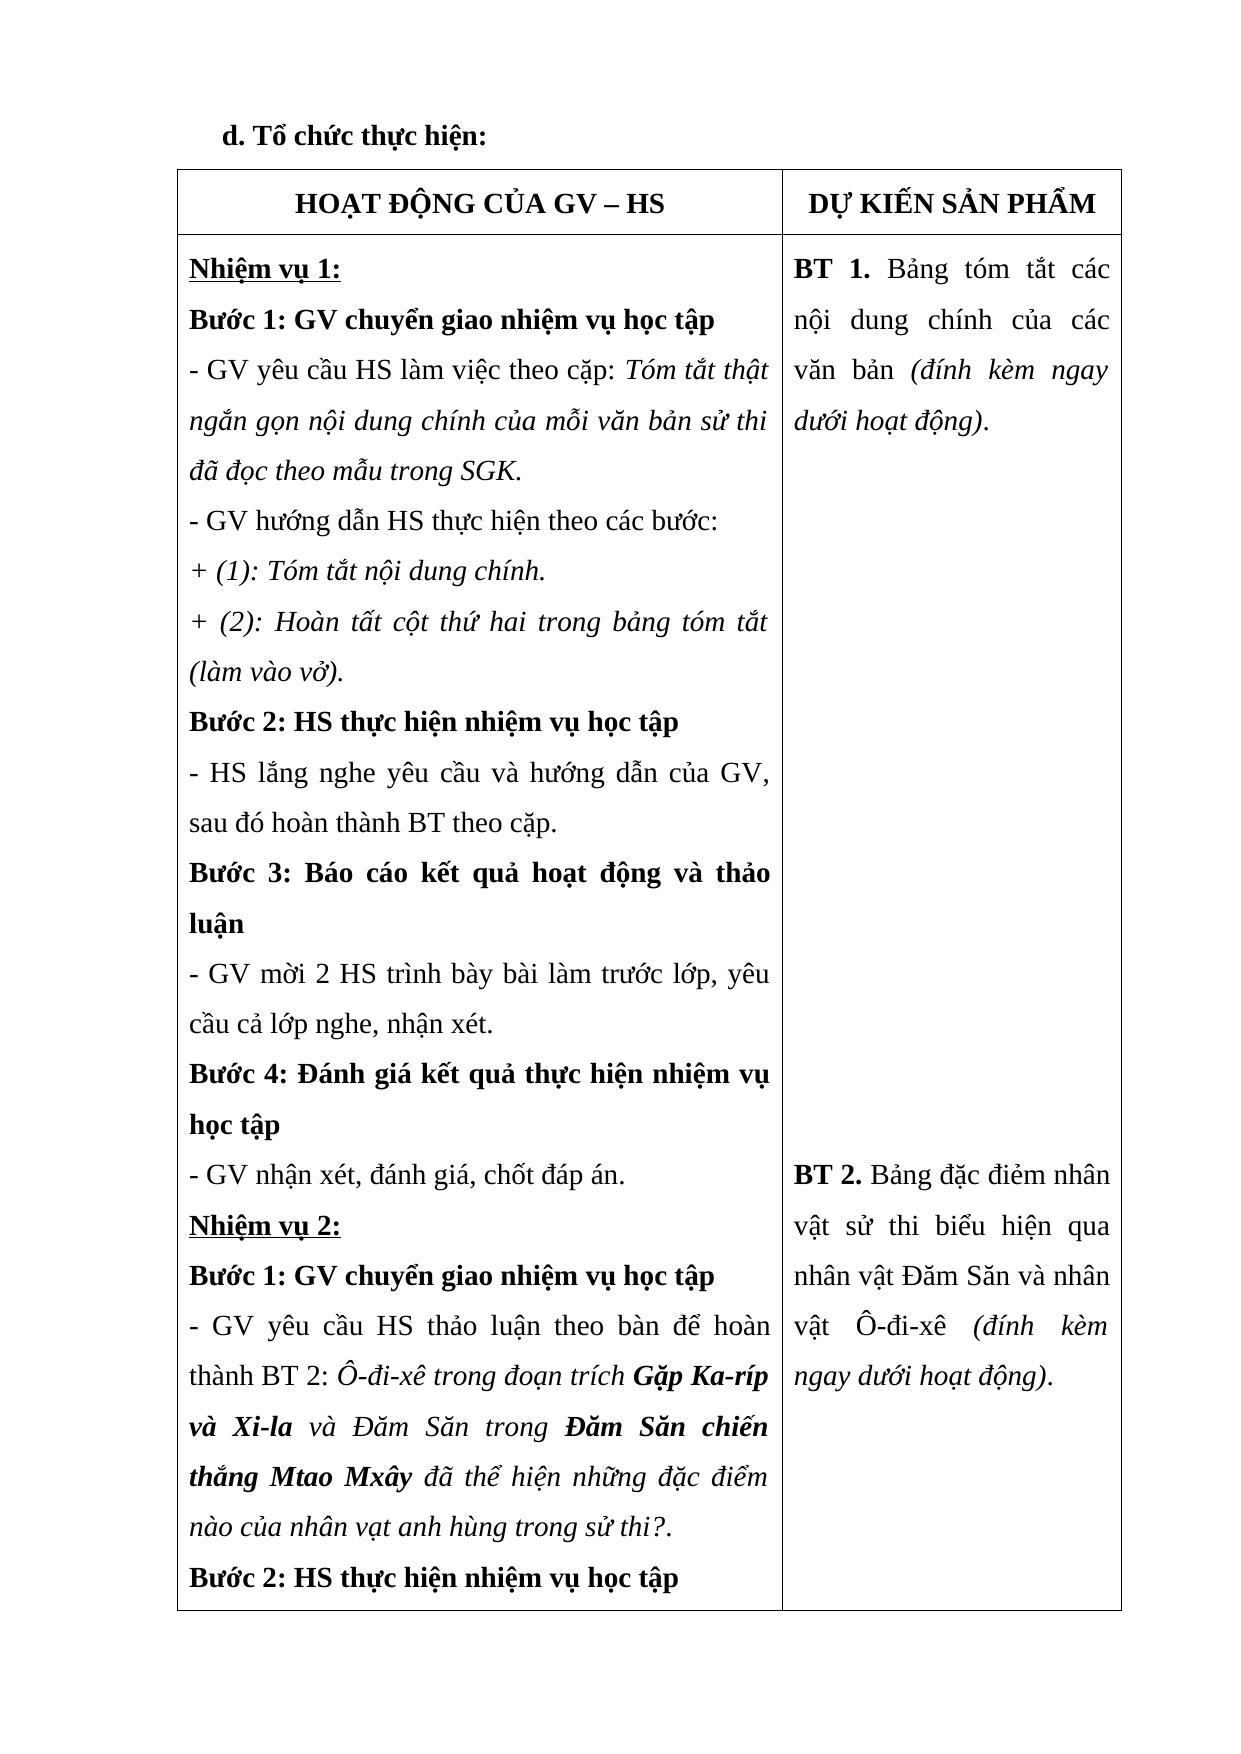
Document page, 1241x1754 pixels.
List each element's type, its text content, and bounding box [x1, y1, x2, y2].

text d. Tổ chức thực hiện: [222, 118, 1122, 152]
table_header DỰ KIẾN SẢN PHẨM [783, 170, 1121, 234]
table_header HOẠT ĐỘNG CỦA GV – HS [178, 170, 782, 234]
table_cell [178, 235, 782, 1610]
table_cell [783, 235, 1121, 1610]
